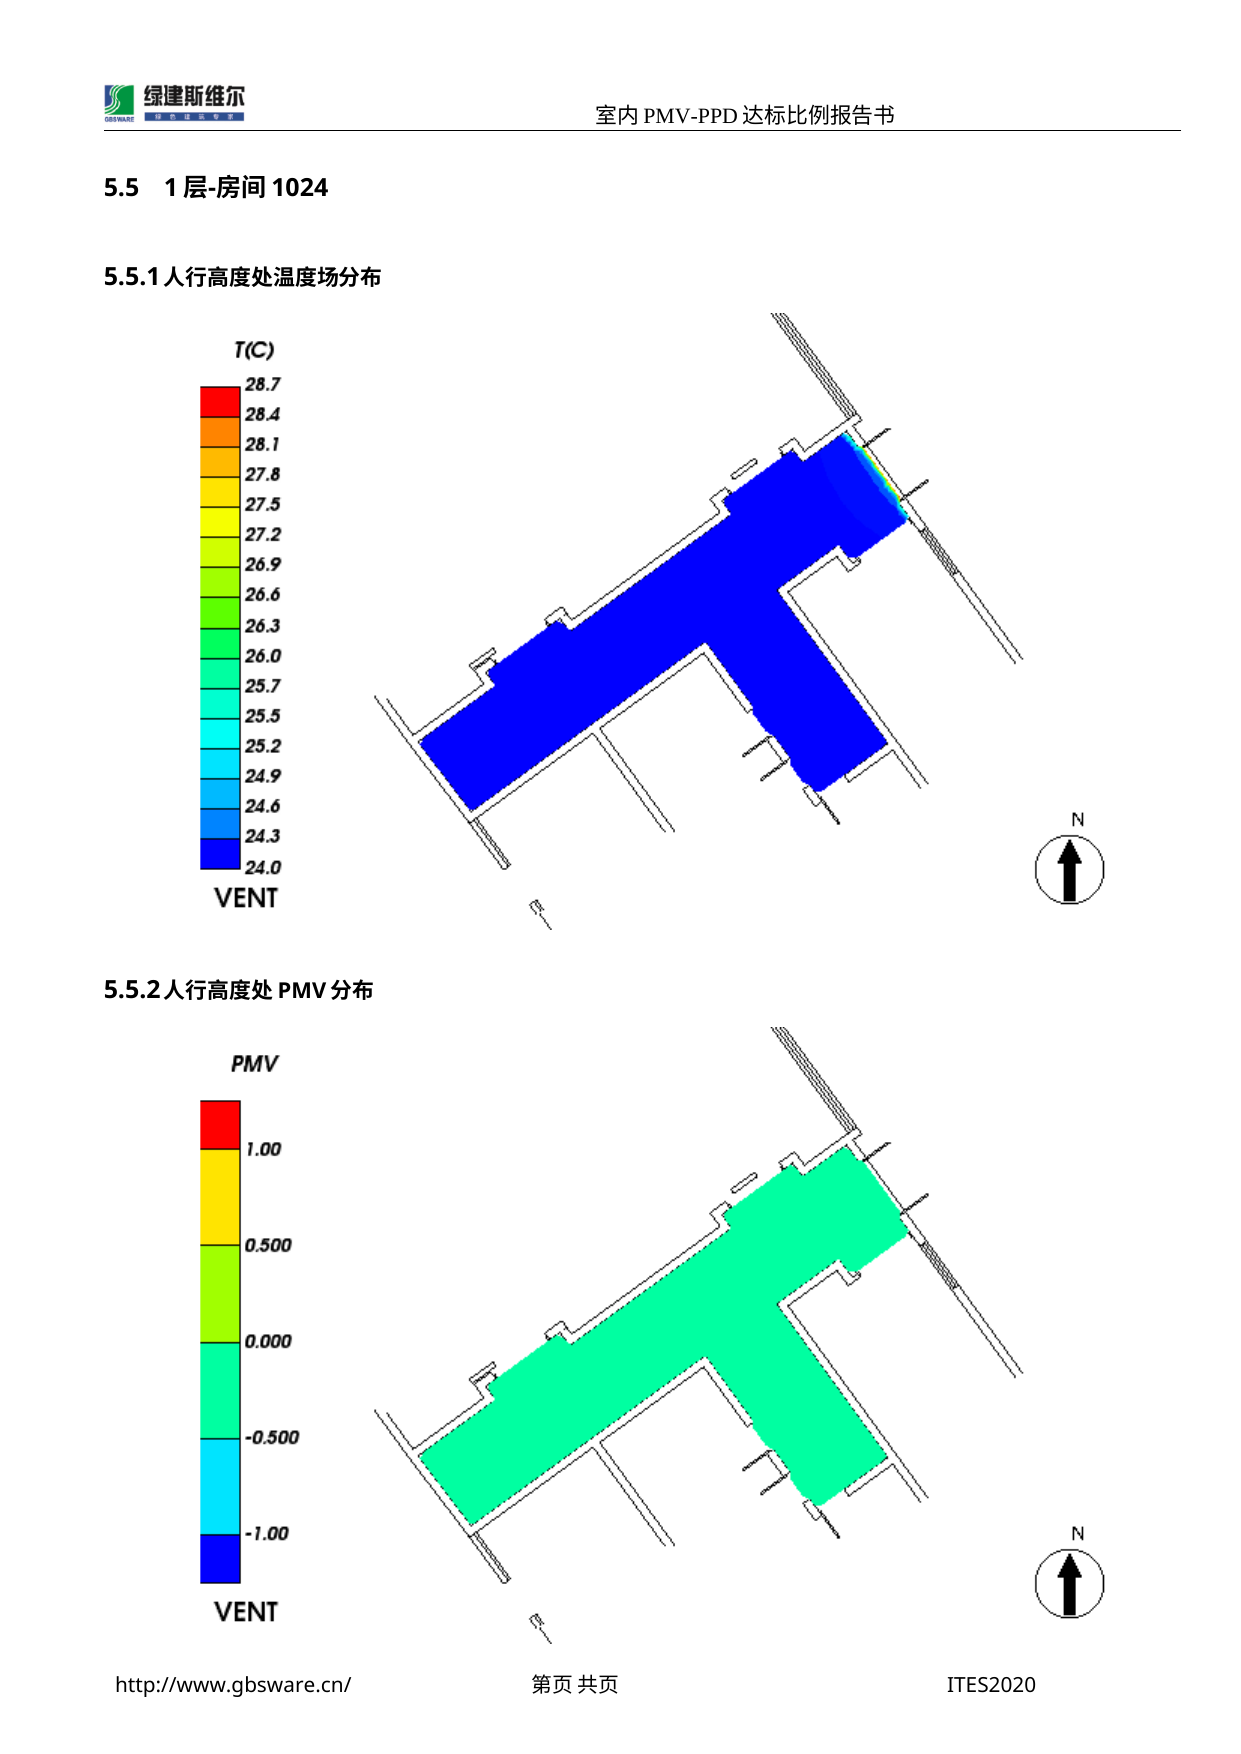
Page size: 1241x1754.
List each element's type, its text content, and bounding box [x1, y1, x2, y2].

subtitle 1层-房间1024 [103, 153, 1181, 218]
subtitle 人行高度处温度场分布 [103, 243, 1181, 308]
picture [199, 1027, 1129, 1644]
picture [103, 82, 246, 124]
subtitle 人行高度处PMV分布 [103, 956, 1181, 1021]
picture [199, 313, 1129, 930]
